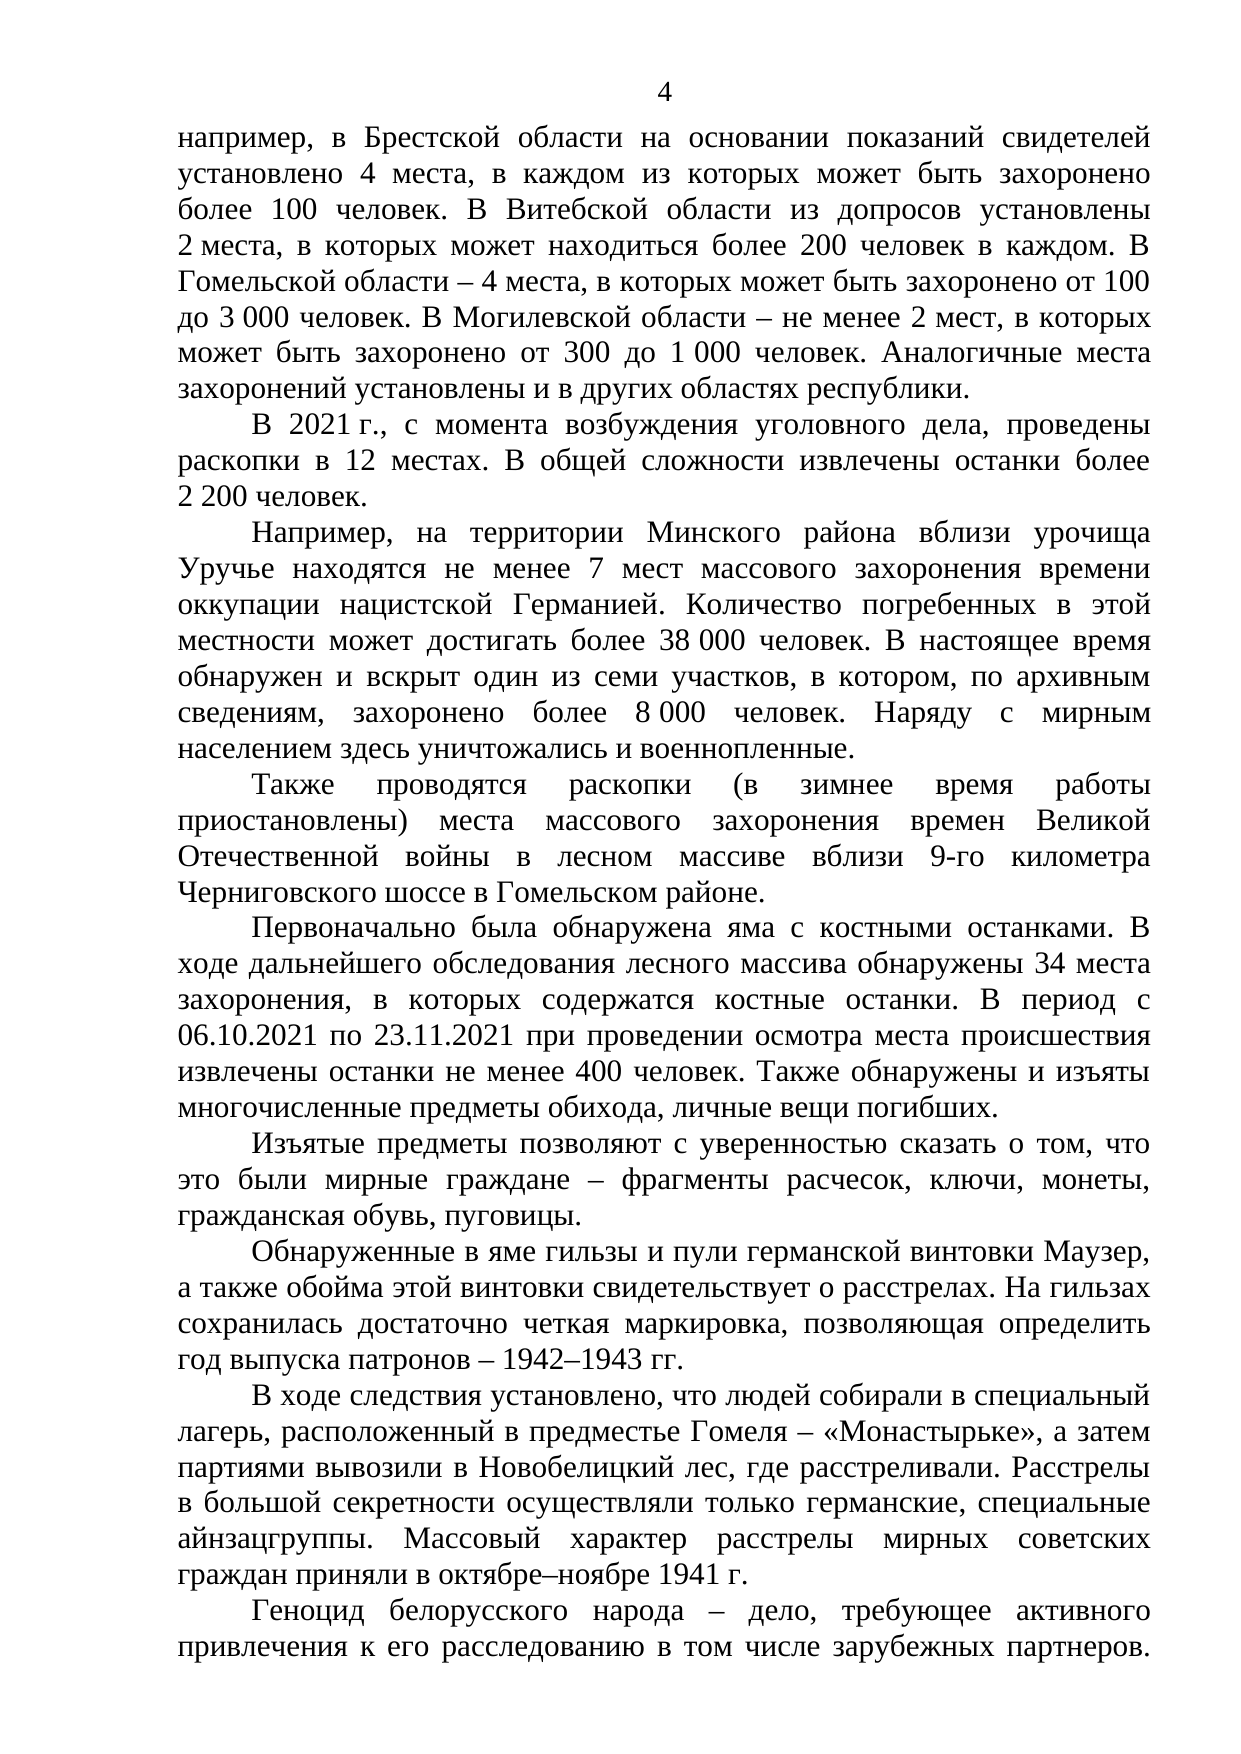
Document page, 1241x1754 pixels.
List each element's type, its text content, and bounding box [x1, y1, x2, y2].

text В 2021 г., с момента возбуждения уголовного дела, проведены раскопки в 12 местах. В общей сложности извлечены останки более 2 200 человек. [177, 406, 1152, 513]
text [177, 1592, 1152, 1663]
text Например, на территории Минского района вблизи урочища Уручье находятся не менее 7 мест массового захоронения времени оккупации нацистской Германией. Количество погребенных в этой местности может достигать более 38 000 человек. В настоящее время обнаружен и вскрыт один из семи участков, в котором, по архивным сведениям, захоронено более 8 000 человек. Наряду с мирным населением здесь уничтожались и военнопленные. [177, 513, 1152, 765]
text Обнаруженные в яме гильзы и пули германской винтовки Маузер, а также обойма этой винтовки свидетельствует о расстрелах. На гильзах сохранилась достаточно четкая маркировка, позволяющая определить год выпуска патронов – 1942–1943 гг. [177, 1232, 1152, 1376]
text Первоначально была обнаружена яма с костными останками. В ходе дальнейшего обследования лесного массива обнаружены 34 места захоронения, в которых содержатся костные останки. В период с 06.10.2021 по 23.11.2021 при проведении осмотра места происшествия извлечены останки не менее 400 человек. Также обнаружены и изъяты многочисленные предметы обихода, личные вещи погибших. [177, 909, 1152, 1124]
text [177, 118, 1152, 406]
text Также проводятся раскопки (в зимнее время работы приостановлены) места массового захоронения времен Великой Отечественной войны в лесном массиве вблизи 9-го километра Черниговского шоссе в Гомельском районе. [177, 765, 1152, 909]
text В ходе следствия установлено, что людей собирали в специальный лагерь, расположенный в предместье Гомеля – «Монастырьке», а затем партиями вывозили в Новобелицкий лес, где расстреливали. Расстрелы в большой секретности осуществляли только германские, специальные айнзацгруппы. Массовый характер расстрелы мирных советских граждан приняли в октябре–ноябре 1941 г. [177, 1376, 1152, 1592]
text Изъятые предметы позволяют с уверенностью сказать о том, что это были мирные граждане – фрагменты расчесок, ключи, монеты, гражданская обувь, пуговицы. [177, 1124, 1152, 1232]
